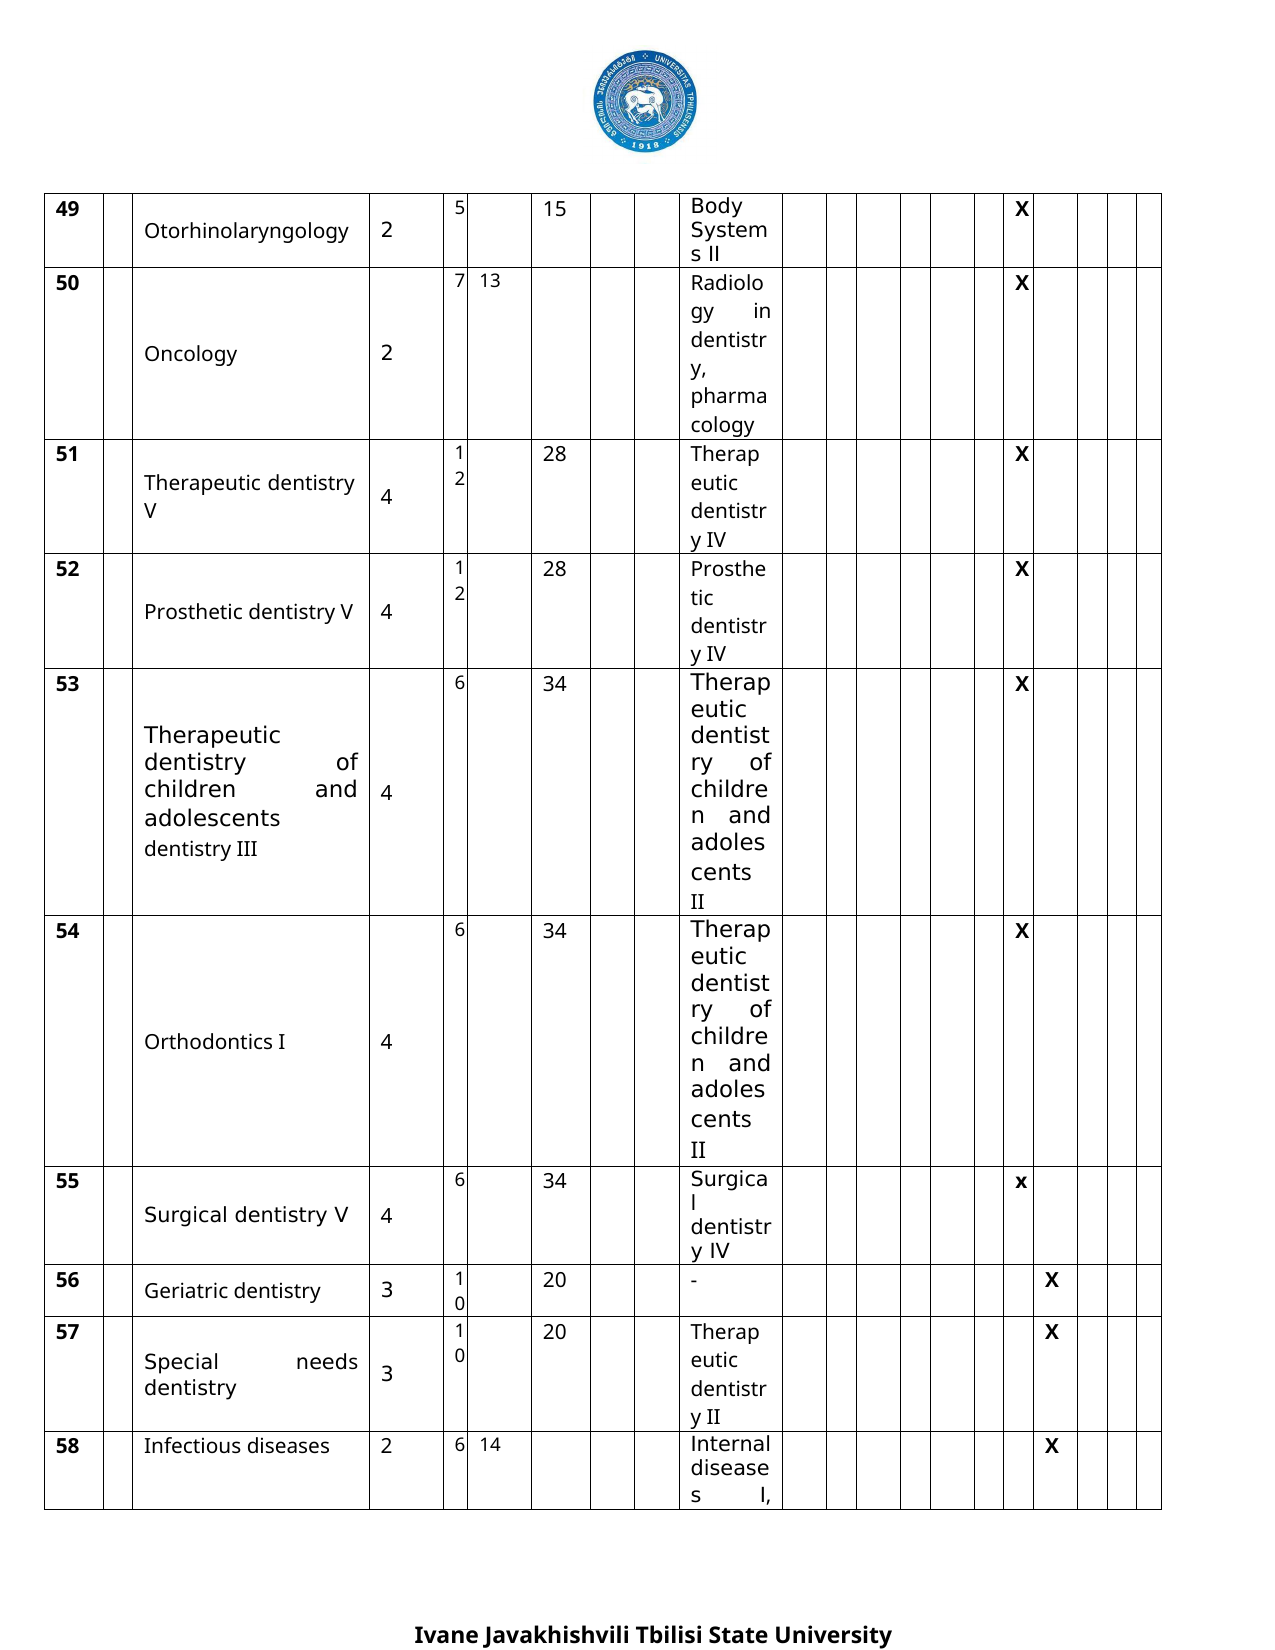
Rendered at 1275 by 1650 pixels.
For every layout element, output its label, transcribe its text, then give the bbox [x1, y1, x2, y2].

table_cell [1078, 1265, 1107, 1316]
table_cell [975, 1265, 1003, 1316]
table_cell [468, 1167, 531, 1264]
table_cell [104, 669, 132, 915]
table_cell [901, 194, 930, 267]
table_cell [901, 1432, 930, 1509]
table_cell X [1004, 916, 1033, 1166]
table_cell X [1004, 669, 1033, 915]
table_cell [1108, 194, 1136, 267]
table_cell [827, 194, 856, 267]
table_cell [591, 1432, 634, 1509]
table_cell [591, 916, 634, 1166]
table_cell [901, 916, 930, 1166]
table_cell [635, 268, 679, 438]
table_cell [635, 194, 679, 267]
table_cell [1034, 268, 1077, 438]
table_cell 3 [370, 1317, 443, 1431]
table_cell [1078, 1432, 1107, 1509]
table_cell [827, 440, 856, 553]
table_cell [1137, 669, 1161, 915]
table_cell 55 [45, 1167, 103, 1264]
table_cell [591, 1265, 634, 1316]
table_cell 15 [532, 194, 590, 267]
table_cell [827, 669, 856, 915]
table_cell [591, 1317, 634, 1431]
table_cell Prosthetic dentistry IV [680, 554, 782, 668]
table_cell [975, 916, 1003, 1166]
table_cell 6 [444, 1432, 467, 1509]
table_cell [1004, 1317, 1033, 1431]
table_cell X [1034, 1265, 1077, 1316]
table_cell [1137, 554, 1161, 668]
table_cell [1034, 440, 1077, 553]
table_cell [1078, 554, 1107, 668]
table_cell [783, 1167, 826, 1264]
table_cell 20 [532, 1317, 590, 1431]
table_cell [104, 1167, 132, 1264]
table_cell 20 [532, 1265, 590, 1316]
table_cell [635, 440, 679, 553]
table_cell 6 [444, 916, 467, 1166]
table_cell [975, 1317, 1003, 1431]
table_cell [104, 554, 132, 668]
table_cell [857, 194, 900, 267]
table_cell 57 [45, 1317, 103, 1431]
table_cell [975, 194, 1003, 267]
table_cell [857, 916, 900, 1166]
table_cell 51 [45, 440, 103, 553]
table_cell 4 [370, 1167, 443, 1264]
picture [582, 45, 717, 164]
table_cell Geriatric dentistry [133, 1265, 369, 1316]
table_cell [827, 554, 856, 668]
table_cell [1108, 916, 1136, 1166]
table_cell [1137, 1432, 1161, 1509]
table_cell [931, 1167, 974, 1264]
table_cell [468, 1265, 531, 1316]
table_cell [104, 1317, 132, 1431]
table_cell 6 [444, 1167, 467, 1264]
table_cell Therapeutic dentistry V [133, 440, 369, 553]
table_cell [783, 669, 826, 915]
table_cell [1108, 669, 1136, 915]
table_cell 34 [532, 916, 590, 1166]
table_cell Therapeutic dentistry of children and adolescents II [680, 669, 782, 915]
table_cell 53 [45, 669, 103, 915]
table_cell [975, 1167, 1003, 1264]
table_cell [1108, 440, 1136, 553]
table_cell [1004, 1432, 1033, 1509]
table_cell [901, 669, 930, 915]
table_cell [857, 440, 900, 553]
table_cell 4 [370, 554, 443, 668]
table_cell [931, 194, 974, 267]
table_cell [783, 1317, 826, 1431]
table_cell [931, 916, 974, 1166]
table_cell [1108, 1167, 1136, 1264]
table_cell [635, 669, 679, 915]
table_cell [468, 440, 531, 553]
table_cell [1108, 1432, 1136, 1509]
table_cell [1137, 268, 1161, 438]
table_cell [857, 669, 900, 915]
table_cell Otorhinolaryngology [133, 194, 369, 267]
table_cell 4 [370, 440, 443, 553]
table_cell [1078, 268, 1107, 438]
table_cell [1108, 268, 1136, 438]
table_cell 34 [532, 1167, 590, 1264]
table_cell [783, 440, 826, 553]
table_cell [591, 440, 634, 553]
table_cell - [680, 1265, 782, 1316]
table_cell Radiology in dentistry, pharmacology [680, 268, 782, 438]
table_cell [104, 194, 132, 267]
table_cell 2 [370, 194, 443, 267]
table_cell Therapeutic dentistry of children and adolescents dentistry III [133, 669, 369, 915]
table_cell [857, 1317, 900, 1431]
table_cell [975, 669, 1003, 915]
table_cell [1078, 440, 1107, 553]
table_cell [1034, 669, 1077, 915]
table_cell [931, 1317, 974, 1431]
table_cell [931, 1265, 974, 1316]
table_cell 6 [444, 669, 467, 915]
table_cell 49 [45, 194, 103, 267]
table_cell [104, 1432, 132, 1509]
table_cell [931, 669, 974, 915]
table_cell 4 [370, 669, 443, 915]
table_cell [104, 916, 132, 1166]
table_cell 3 [370, 1265, 443, 1316]
table_cell [635, 916, 679, 1166]
table_cell [1108, 1265, 1136, 1316]
table_cell [1108, 554, 1136, 668]
table_cell [783, 554, 826, 668]
table_cell [1078, 194, 1107, 267]
table_cell 58 [45, 1432, 103, 1509]
table_cell [901, 440, 930, 553]
table_cell [1034, 916, 1077, 1166]
table_cell 56 [45, 1265, 103, 1316]
table_cell X [1004, 268, 1033, 438]
table_cell [635, 1317, 679, 1431]
table_cell 12 [444, 440, 467, 553]
table_cell 34 [532, 669, 590, 915]
table_cell [104, 1265, 132, 1316]
table_cell [901, 554, 930, 668]
table_cell Therapeutic dentistry of children and adolescents II [680, 916, 782, 1166]
table_cell [827, 1167, 856, 1264]
table_cell [1078, 669, 1107, 915]
table_cell [931, 268, 974, 438]
table_cell [1078, 1167, 1107, 1264]
table_cell Oncology [133, 268, 369, 438]
table_cell [468, 916, 531, 1166]
table_cell x [1004, 1167, 1033, 1264]
table_cell [1137, 1317, 1161, 1431]
table_cell [1004, 1265, 1033, 1316]
table_cell [1137, 916, 1161, 1166]
table_cell [901, 1265, 930, 1316]
table_cell 12 [444, 554, 467, 668]
table_cell [1137, 1265, 1161, 1316]
table_cell 10 [444, 1317, 467, 1431]
table_cell [931, 440, 974, 553]
table_cell [975, 268, 1003, 438]
table_cell X [1004, 554, 1033, 668]
table_cell Infectious diseases [133, 1432, 369, 1509]
table_cell [635, 1167, 679, 1264]
table_cell 13 [468, 268, 531, 438]
table_cell [468, 1317, 531, 1431]
table_cell [931, 1432, 974, 1509]
table_cell [532, 1432, 590, 1509]
table_cell 14 [468, 1432, 531, 1509]
table_cell [1108, 1317, 1136, 1431]
table_cell Prosthetic dentistry V [133, 554, 369, 668]
table_cell [532, 268, 590, 438]
table_cell X [1004, 194, 1033, 267]
table_cell 28 [532, 440, 590, 553]
table_cell [468, 669, 531, 915]
table_cell [931, 554, 974, 668]
table_cell Surgical dentistry IV [680, 1167, 782, 1264]
table_cell [468, 554, 531, 668]
table_cell [468, 194, 531, 267]
table_cell 54 [45, 916, 103, 1166]
table_cell [783, 916, 826, 1166]
table_cell [591, 268, 634, 438]
table_cell 2 [370, 1432, 443, 1509]
table_cell [901, 268, 930, 438]
table_cell [975, 1432, 1003, 1509]
table_cell [1078, 1317, 1107, 1431]
table_cell 2 [370, 268, 443, 438]
table_cell [827, 268, 856, 438]
table_cell [857, 1432, 900, 1509]
table_cell 5 [444, 194, 467, 267]
table_cell [975, 440, 1003, 553]
table_cell X [1034, 1432, 1077, 1509]
table_cell Body Systems II [680, 194, 782, 267]
table_cell [827, 1265, 856, 1316]
table_cell [104, 440, 132, 553]
table_cell [827, 1317, 856, 1431]
table_cell [591, 669, 634, 915]
table_cell [635, 1265, 679, 1316]
table_cell [591, 194, 634, 267]
table_cell [104, 268, 132, 438]
table_cell [901, 1167, 930, 1264]
table_cell [857, 1167, 900, 1264]
table_cell 28 [532, 554, 590, 668]
table_cell Surgical dentistry V [133, 1167, 369, 1264]
table_cell [1137, 194, 1161, 267]
table_cell [1034, 554, 1077, 668]
table_cell [1137, 1167, 1161, 1264]
table_cell [857, 1265, 900, 1316]
table_cell [635, 554, 679, 668]
table_cell [783, 268, 826, 438]
table_cell Therapeutic dentistry II [680, 1317, 782, 1431]
table_cell Special needs dentistry [133, 1317, 369, 1431]
table_cell X [1004, 440, 1033, 553]
table_cell [1078, 916, 1107, 1166]
table_cell [1137, 440, 1161, 553]
table_cell [827, 916, 856, 1166]
table_cell Internal diseases I, Microbiology, virology; pharmacology [680, 1432, 782, 1509]
table_cell [591, 554, 634, 668]
table_cell [857, 268, 900, 438]
table_cell 7 [444, 268, 467, 438]
table_cell [975, 554, 1003, 668]
table_cell 10 [444, 1265, 467, 1316]
table_cell 52 [45, 554, 103, 668]
table_cell [783, 1432, 826, 1509]
table_cell Orthodontics I [133, 916, 369, 1166]
table_cell [783, 1265, 826, 1316]
table_cell X [1034, 1317, 1077, 1431]
table_cell 50 [45, 268, 103, 438]
table_cell Therapeutic dentistry IV [680, 440, 782, 553]
table_cell [827, 1432, 856, 1509]
table_cell [1034, 194, 1077, 267]
table_cell [635, 1432, 679, 1509]
table_cell 4 [370, 916, 443, 1166]
table_cell [857, 554, 900, 668]
table_cell [1034, 1167, 1077, 1264]
table_cell [783, 194, 826, 267]
table_cell [591, 1167, 634, 1264]
table_cell [901, 1317, 930, 1431]
